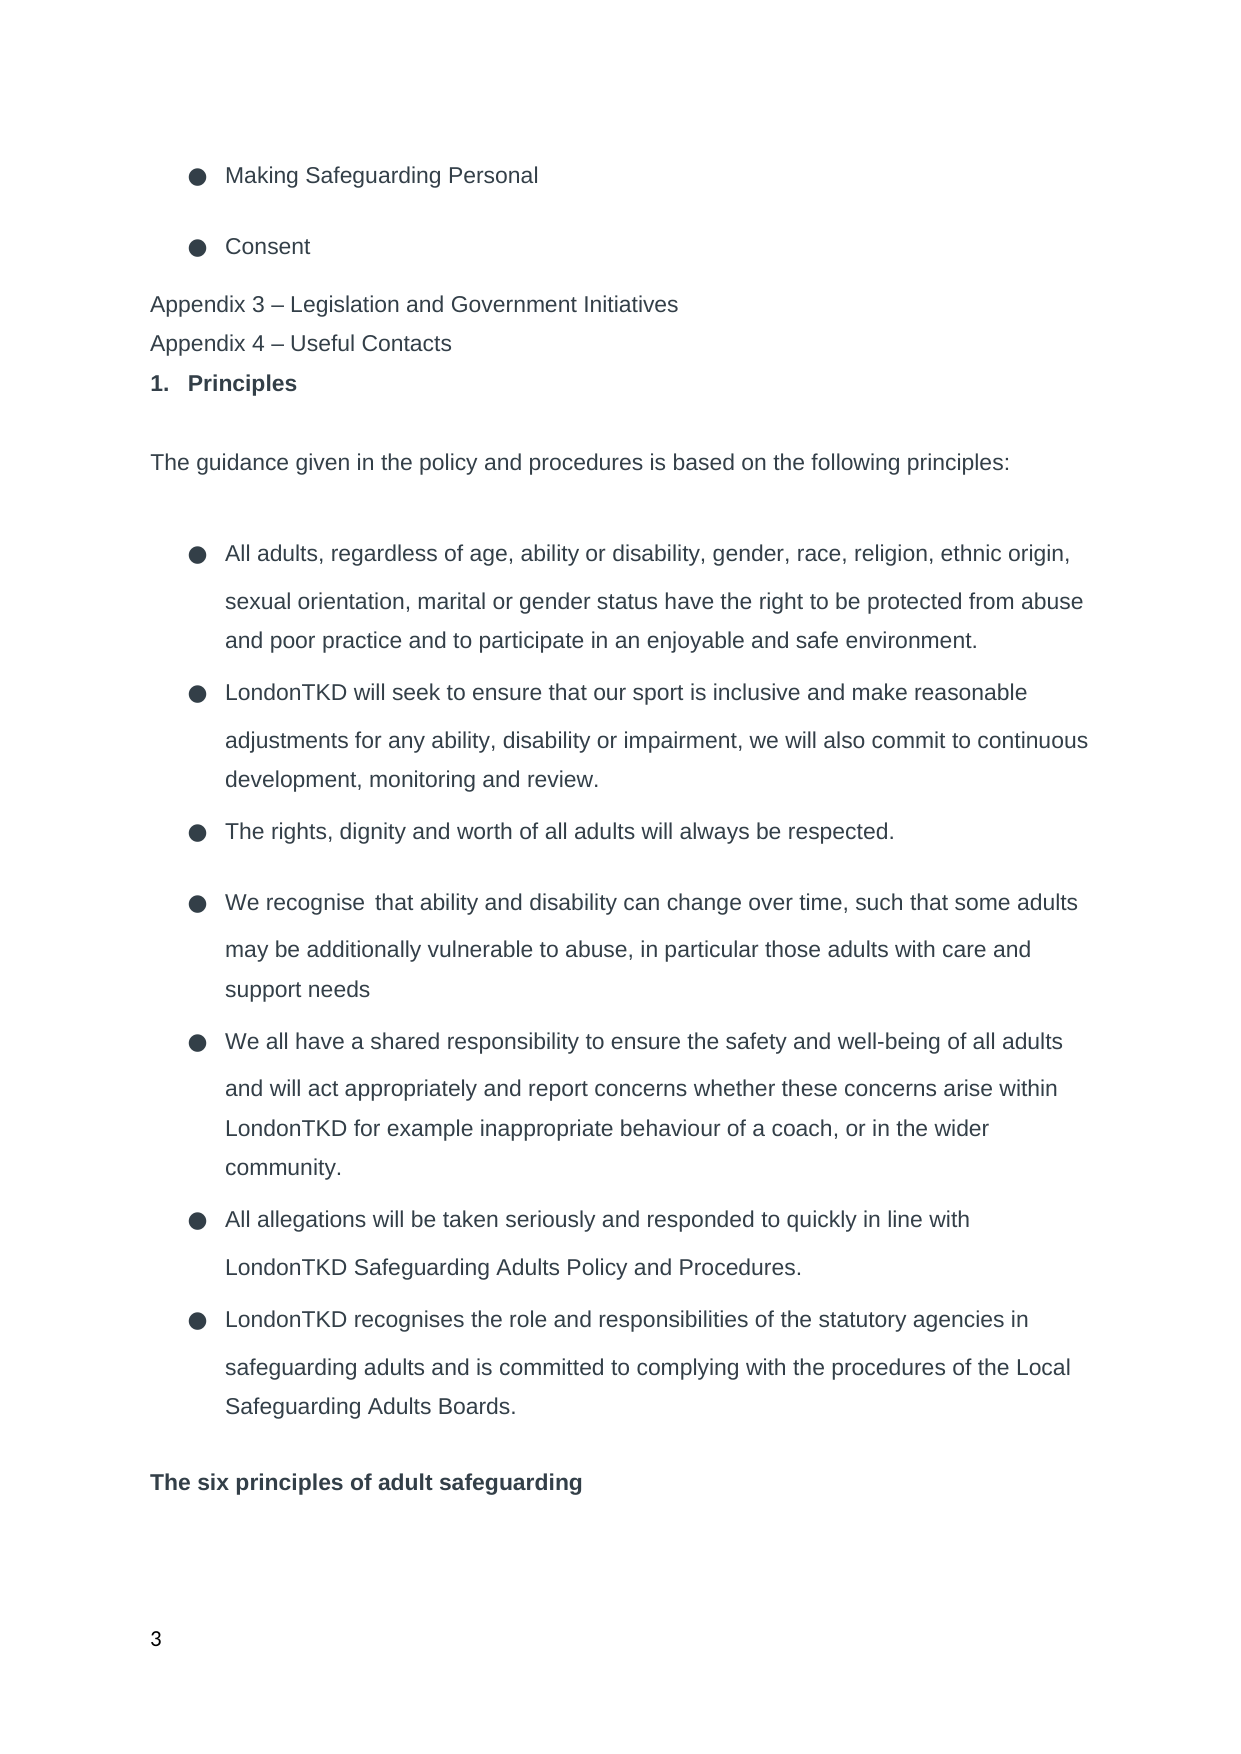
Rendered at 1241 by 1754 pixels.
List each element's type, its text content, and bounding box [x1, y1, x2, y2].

list Consent [187, 220, 1090, 267]
list All adults, regardless of age, ability or disability, gender, race, religion, ethnic origin, sexual orientation, marital or gender status have the right to be protected from abuse and poor practice and to participate in an enjoyable and safe environment. [187, 528, 1090, 654]
list We all have a shared responsibility to ensure the safety and well-being of all adults and will act appropriately and report concerns whether these concerns arise within LondonTKD for example inappropriate behaviour of a coach, or in the wider community. [187, 1015, 1090, 1181]
list We recognise that ability and disability can change over time, such that some adults may be additionally vulnerable to abuse, in particular those adults with care and support needs [187, 876, 1090, 1002]
list All allegations will be taken seriously and responded to quickly in line with LondonTKD Safeguarding Adults Policy and Procedures. [187, 1194, 1090, 1280]
list LondonTKD will seek to ensure that our sport is inclusive and make reasonable adjustments for any ability, disability or impairment, we will also commit to continuous development, monitoring and review. [187, 667, 1090, 793]
list Making Safeguarding Personal [187, 150, 1090, 197]
list The rights, dignity and worth of all adults will always be respected. [187, 806, 1090, 853]
list LondonTKD recognises the role and responsibilities of the statutory agencies in safeguarding adults and is committed to complying with the procedures of the Local Safeguarding Adults Boards. [187, 1293, 1090, 1419]
text The guidance given in the policy and procedures is based on the following principles: [150, 449, 1090, 475]
text Appendix 4 – Useful Contacts [150, 330, 1090, 357]
text Appendix 3 – Legislation and Government Initiatives [150, 291, 1090, 317]
list Principles [150, 370, 1090, 396]
text The six principles of adult safeguarding [150, 1469, 1090, 1495]
